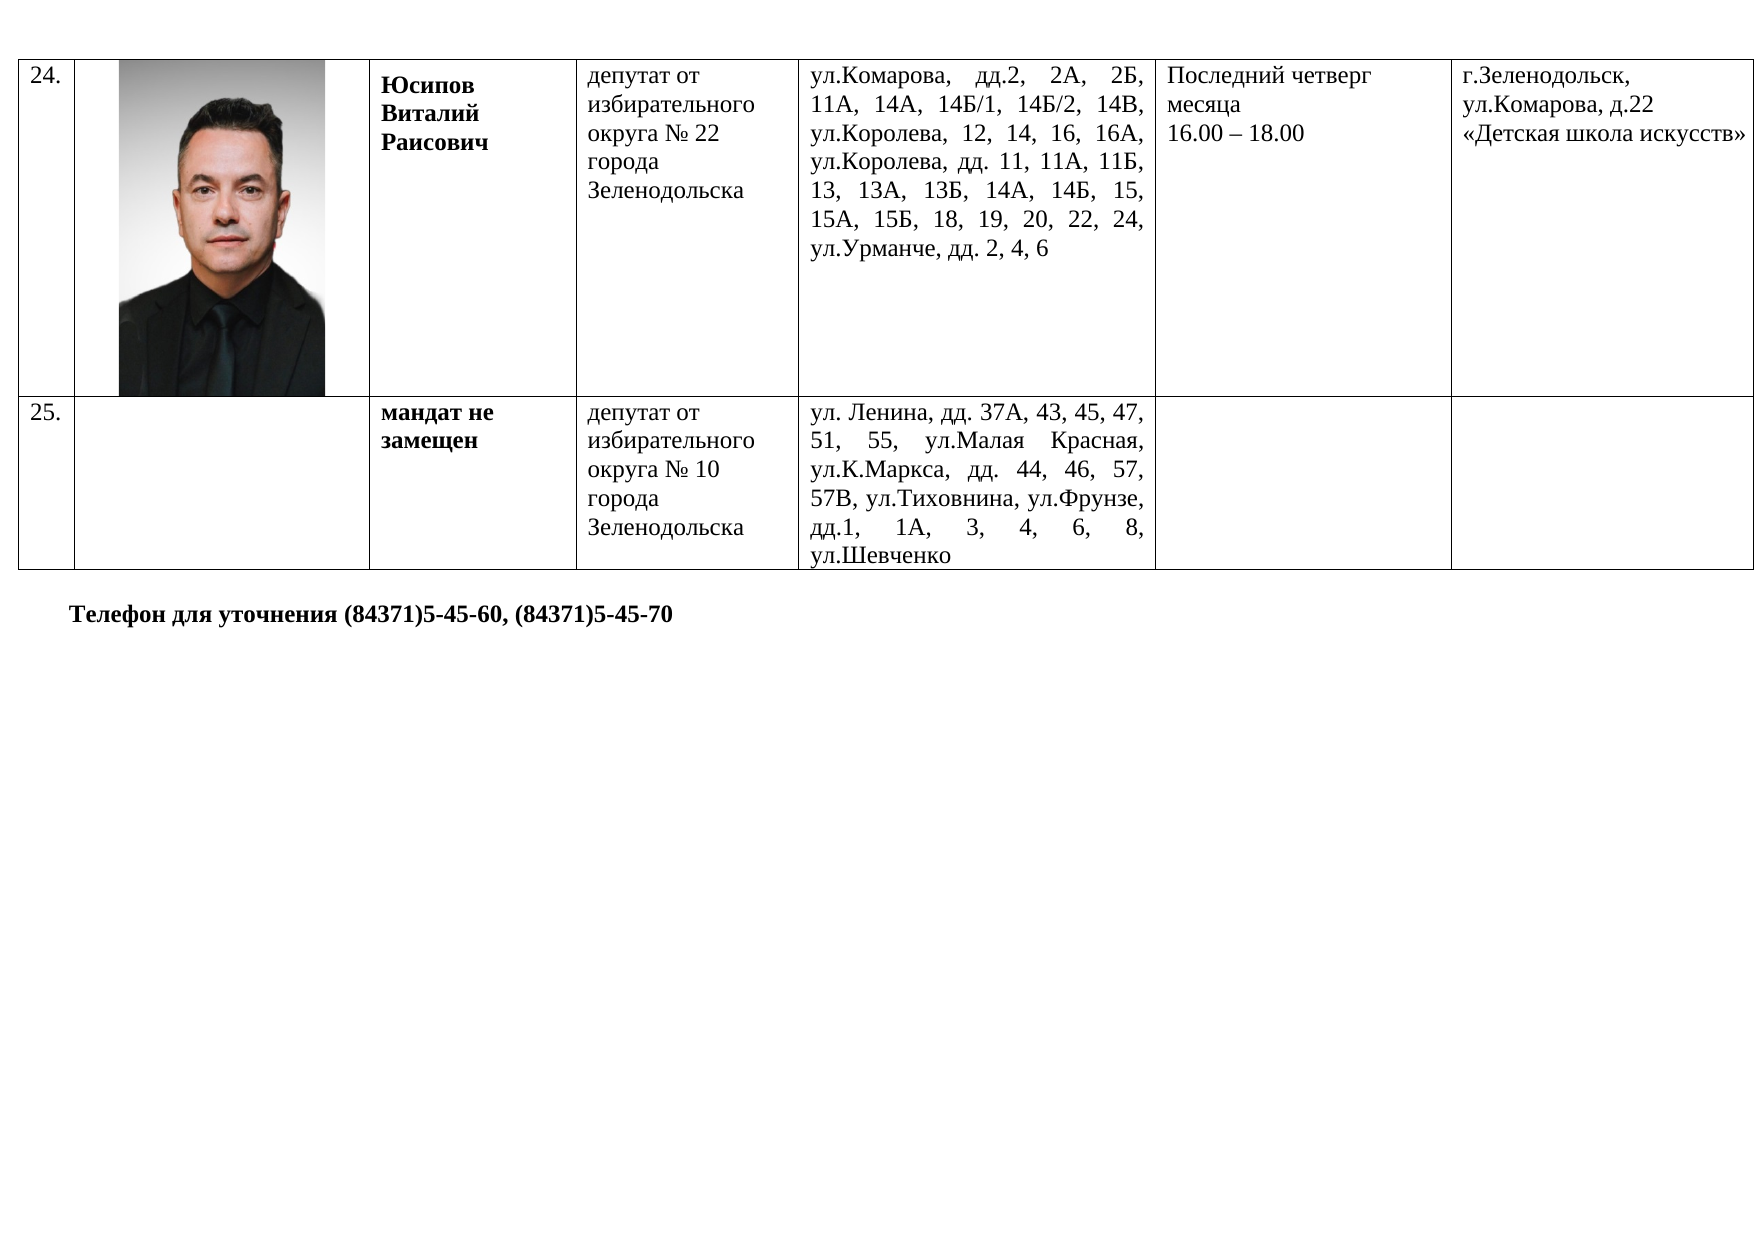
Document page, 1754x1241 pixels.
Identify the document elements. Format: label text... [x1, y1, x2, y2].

picture [118, 60, 326, 396]
table_cell [1452, 397, 1753, 569]
table_cell ул.Комарова, дд.2, 2А, 2Б, 11А, 14А, 14Б/1, 14Б/2, 14В, ул.Королева, 12, 14, 16, 16А, ул.Королева, дд. 11, 11А, 11Б, 13, 13А, 13Б, 14А, 14Б, 15, 15А, 15Б, 18, 19, 20, 22, 24, ул.Урманче, дд. 2, 4, 6 [799, 60, 1155, 396]
table_cell [19, 397, 74, 569]
table_cell [75, 397, 369, 569]
table_cell [19, 60, 74, 396]
text Телефон для уточнения (84371)5-45-60, (84371)5-45-70 [19, 599, 1724, 628]
table_cell депутат от избирательного округа № 22 города Зеленодольска [577, 60, 798, 396]
table_cell мандат не замещен [370, 397, 576, 569]
table_cell депутат от избирательного округа № 10 города Зеленодольска [577, 397, 798, 569]
table_cell [1156, 397, 1451, 569]
table_cell ул. Ленина, дд. 37А, 43, 45, 47, 51, 55, ул.Малая Красная, ул.К.Маркса, дд. 44, 46, 57, 57В, ул.Тиховнина, ул.Фрунзе, дд.1, 1А, 3, 4, 6, 8, ул.Шевченко [799, 397, 1155, 569]
table_cell г.Зеленодольск, ул.Комарова, д.22 «Детская школа искусств» [1452, 60, 1753, 396]
table_cell Последний четверг месяца 16.00 – 18.00 [1156, 60, 1451, 396]
table_cell [326, 60, 369, 396]
table_cell [75, 60, 118, 396]
table_cell Юсипов Виталий Раисович [370, 60, 576, 396]
